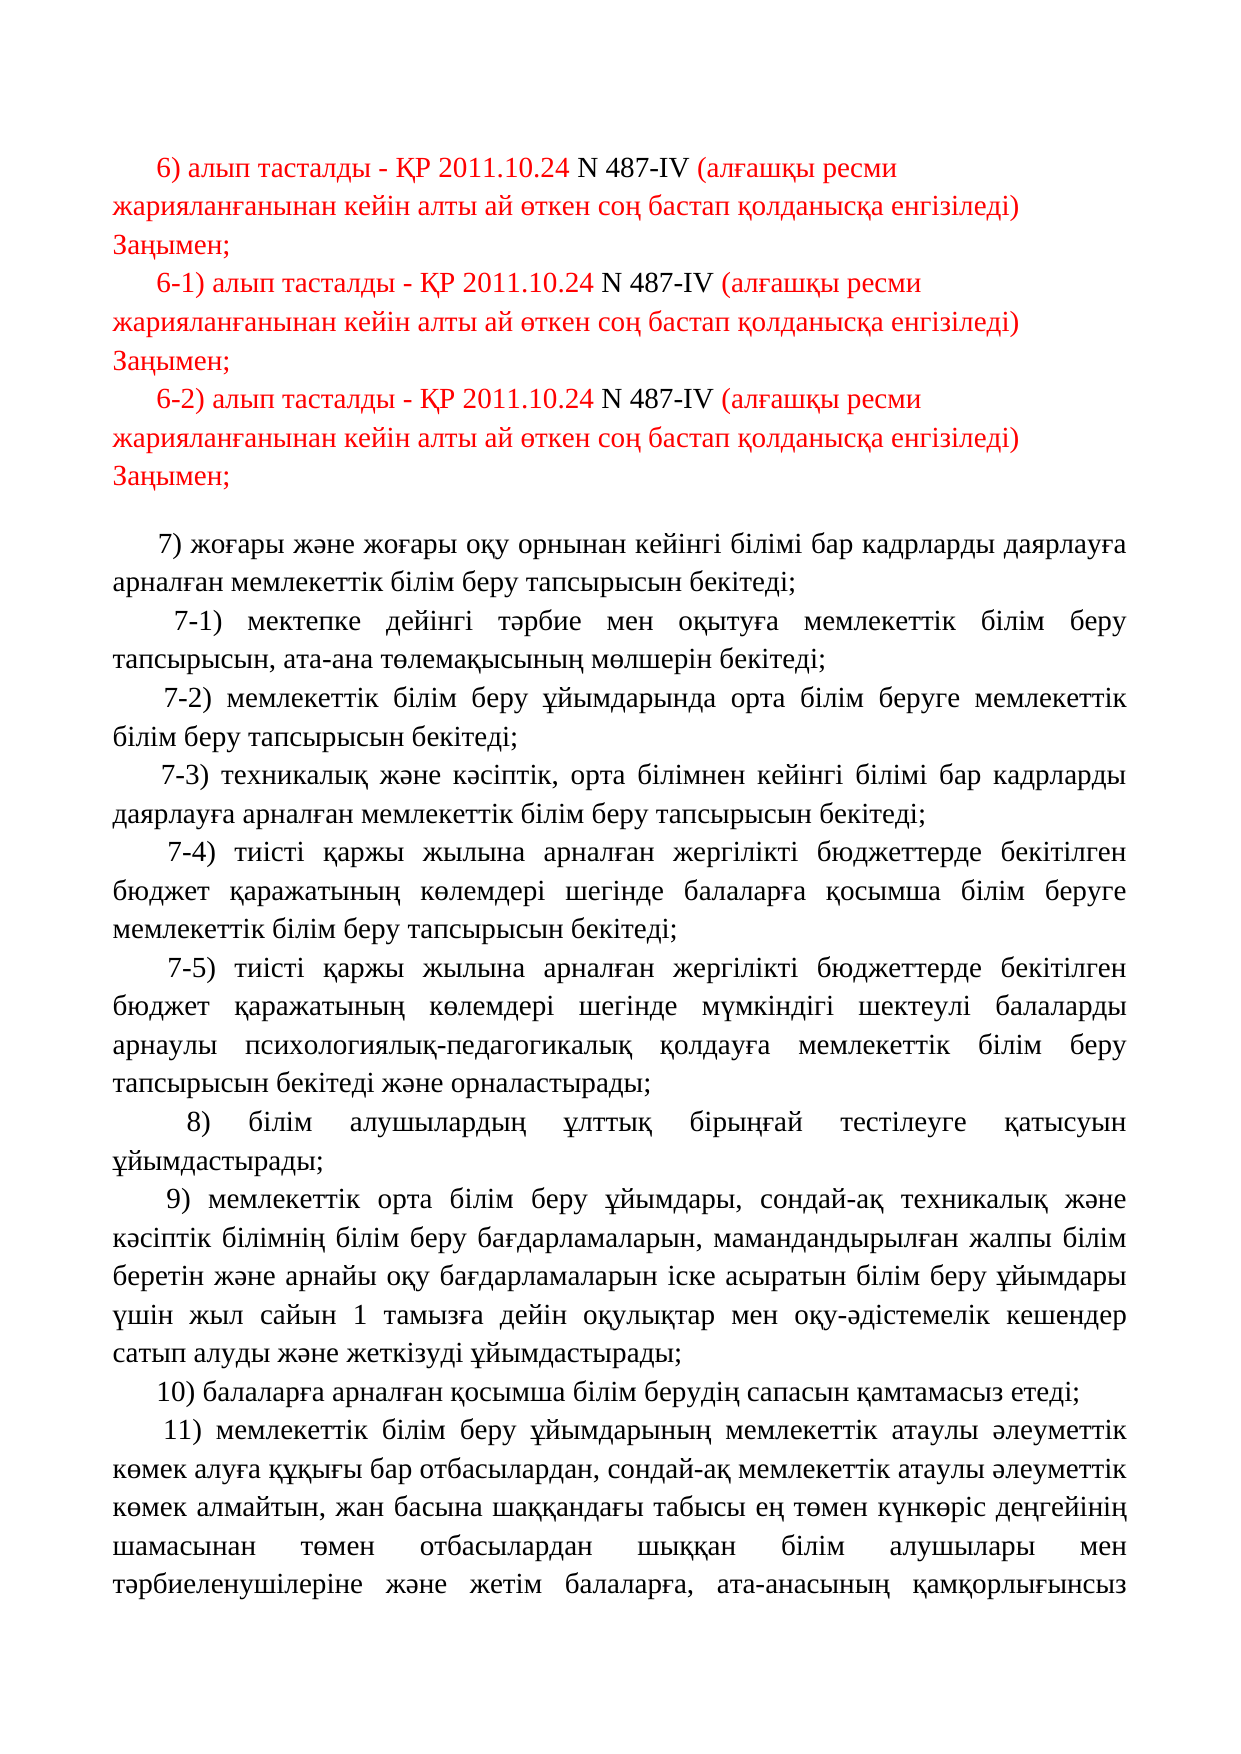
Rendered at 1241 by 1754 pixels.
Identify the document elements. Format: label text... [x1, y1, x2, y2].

text 7-1) мектепке дейiнгi тәрбие мен оқытуға мемлекеттiк бiлiм беру тапсырысын, ата-ана төлемақысының мөлшерін бекiтедi; [112, 603, 1128, 675]
text 8) білім алушылардың ұлттық бірыңғай тестілеуге қатысуын ұйымдастырады; [112, 1104, 1128, 1176]
text 9) мемлекеттік орта білім беру ұйымдары, сондай-ақ техникалық және кәсіптік білімнің білім беру бағдарламаларын, мамандандырылған жалпы білім беретін және арнайы оқу бағдарламаларын іске асыратын білім беру ұйымдары үшін жыл сайын 1 тамызға дейін оқулықтар мен оқу-әдістемелік кешендер сатып алуды және жеткізуді ұйымдастырады; [112, 1181, 1128, 1369]
text 7-3) техникалық және кәсіптік, орта білімнен кейінгі білімі бар кадрларды даярлауға арналған мемлекеттік білім беру тапсырысын бекітеді; [112, 757, 1128, 829]
text 7-4) тиісті қаржы жылына арналған жергілікті бюджеттерде бекітілген бюджет қаражатының көлемдері шегінде балаларға қосымша білім беруге мемлекеттік білім беру тапсырысын бекітеді; [112, 834, 1128, 945]
text 7-5) тиісті қаржы жылына арналған жергілікті бюджеттерде бекітілген бюджет қаражатының көлемдері шегінде мүмкіндігі шектеулі балаларды арнаулы психологиялық-педагогикалық қолдауға мемлекеттік білім беру тапсырысын бекітеді және орналастырады; [112, 950, 1128, 1099]
text 6) алып тасталды - ҚР 2011.10.24 N 487-IV (алғашқы ресми жарияланғанынан кейін алты ай өткен соң бастап қолданысқа енгізіледі) Заңымен; 6-1) алып тасталды - ҚР 2011.10.24 N 487-IV (алғашқы ресми жарияланғанынан кейін алты ай өткен соң бастап қолданысқа енгізіледі) Заңымен; 6-2) алып тасталды - ҚР 2011.10.24 N 487-IV (алғашқы ресми жарияланғанынан кейін алты ай өткен соң бастап қолданысқа енгізіледі) Заңымен; [112, 150, 1128, 522]
text 7-2) мемлекеттік білім беру ұйымдарында орта білім беруге мемлекеттік білім беру тапсырысын бекітеді; [112, 680, 1128, 752]
text 10) балаларға арналған қосымша білім берудің сапасын қамтамасыз етеді; [112, 1374, 1128, 1407]
text 7) жоғары және жоғары оқу орнынан кейінгі білімі бар кадрларды даярлауға арналған мемлекеттік білім беру тапсырысын бекітеді; [112, 526, 1128, 598]
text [112, 1412, 1128, 1600]
